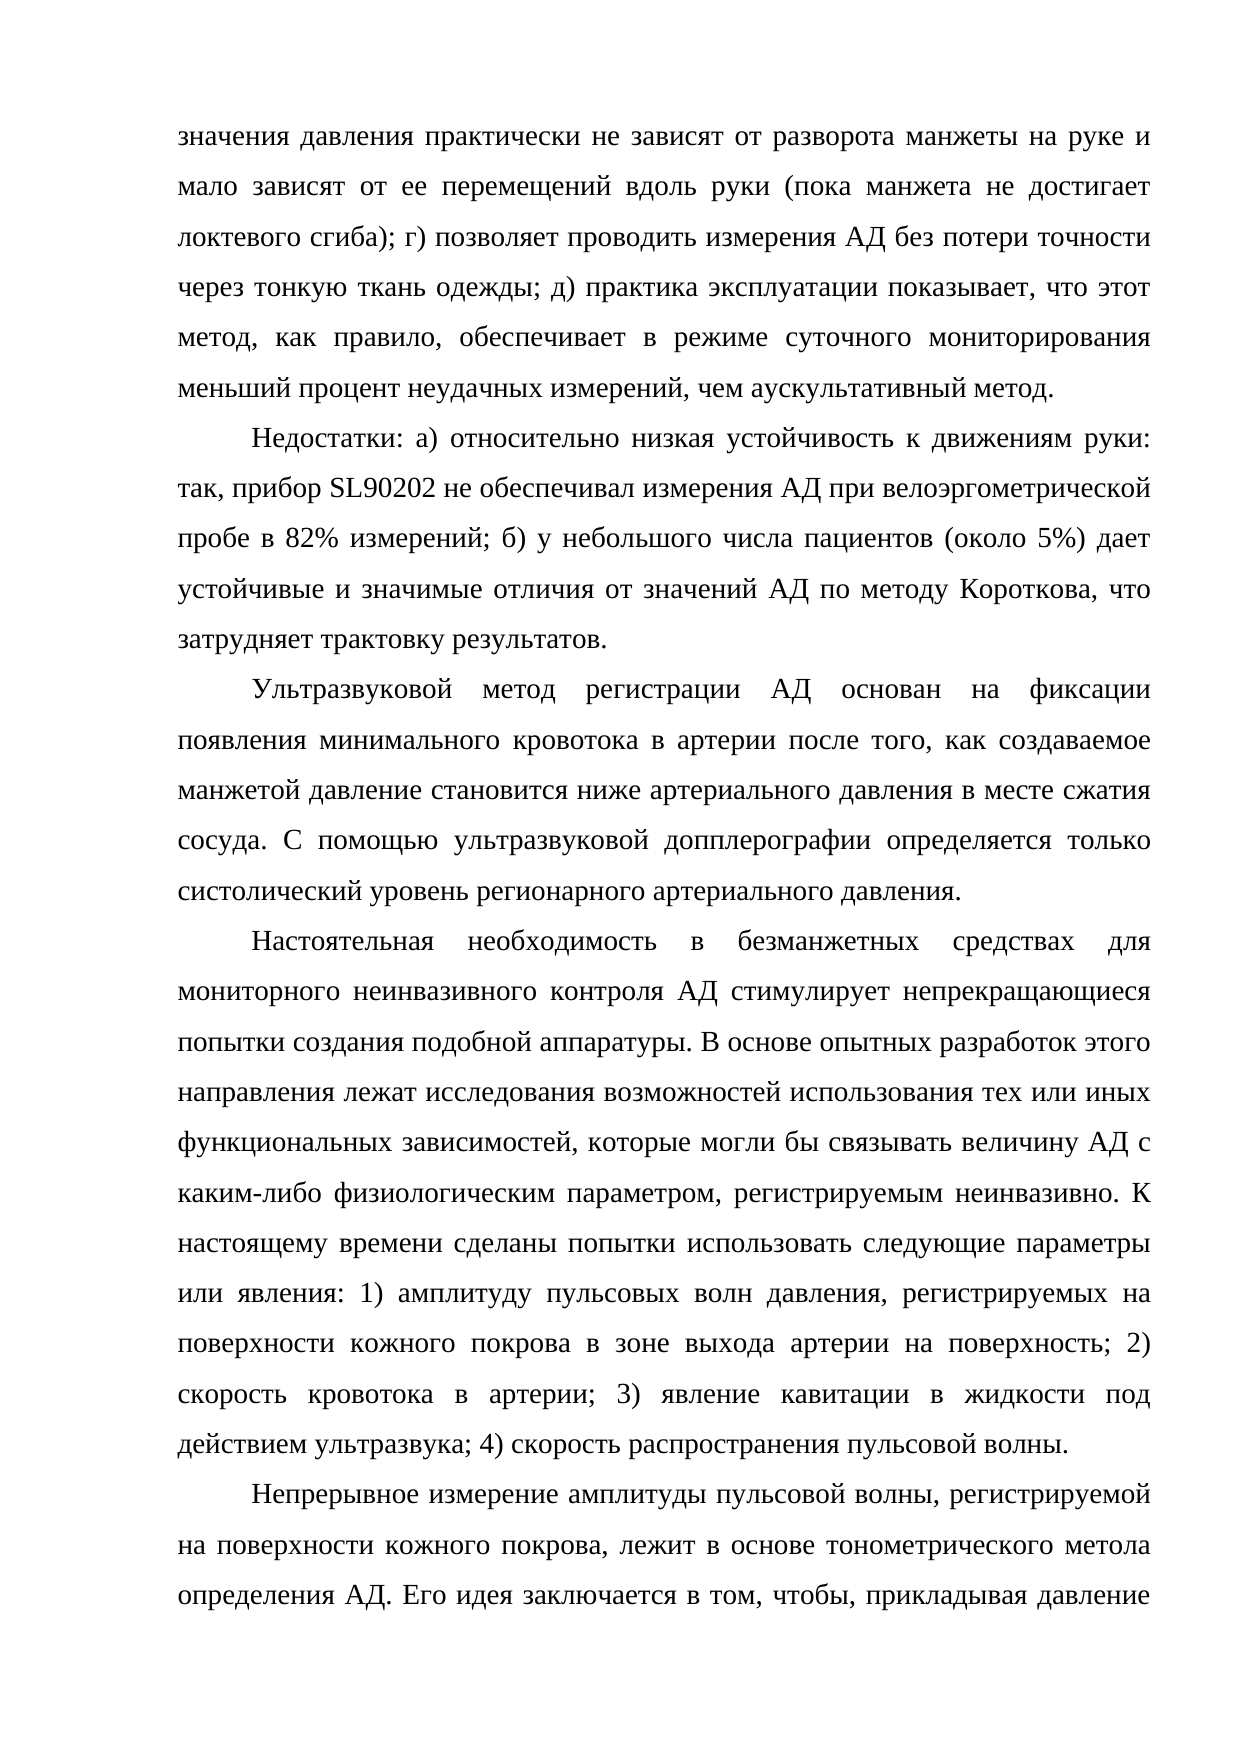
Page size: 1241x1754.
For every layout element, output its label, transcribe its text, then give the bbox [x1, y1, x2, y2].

text Недостатки: а) относительно низкая устойчивость к движениям руки: так, прибор SL90202 не обеспечивал измерения АД при велоэргометрической пробе в 82% измерений; б) у небольшого числа пациентов (около 5%) дает устойчивые и значимые отличия от значений АД по методу Короткова, что затрудняет трактовку результатов. [177, 420, 1152, 655]
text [177, 118, 1152, 403]
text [177, 1477, 1152, 1611]
text Ультразвуковой метод регистрации АД основан на фиксации появления минимального кровотока в артерии после того, как создаваемое манжетой давление становится ниже артериального давления в месте сжатия сосуда. С помощью ультразвуковой допплерографии определяется только систолический уровень регионарного артериального давления. [177, 672, 1152, 906]
text Настоятельная необходимость в безманжетных средствах для мониторного неинвазивного контроля АД стимулирует непрекращающиеся попытки создания подобной аппаратуры. В основе опытных разработок этого направления лежат исследования возможностей использования тех или иных функциональных зависимостей, которые могли бы связывать величину АД с каким-либо физиологическим параметром, регистрируемым неинвазивно. К настоящему времени сделаны попытки использовать следующие параметры или явления: 1) амплитуду пульсовых волн давления, регистрируемых на поверхности кожного покрова в зоне выхода артерии на поверхность; 2) скорость кровотока в артерии; 3) явление кавитации в жидкости под действием ультразвука; 4) скорость распространения пульсовой волны. [177, 923, 1152, 1460]
